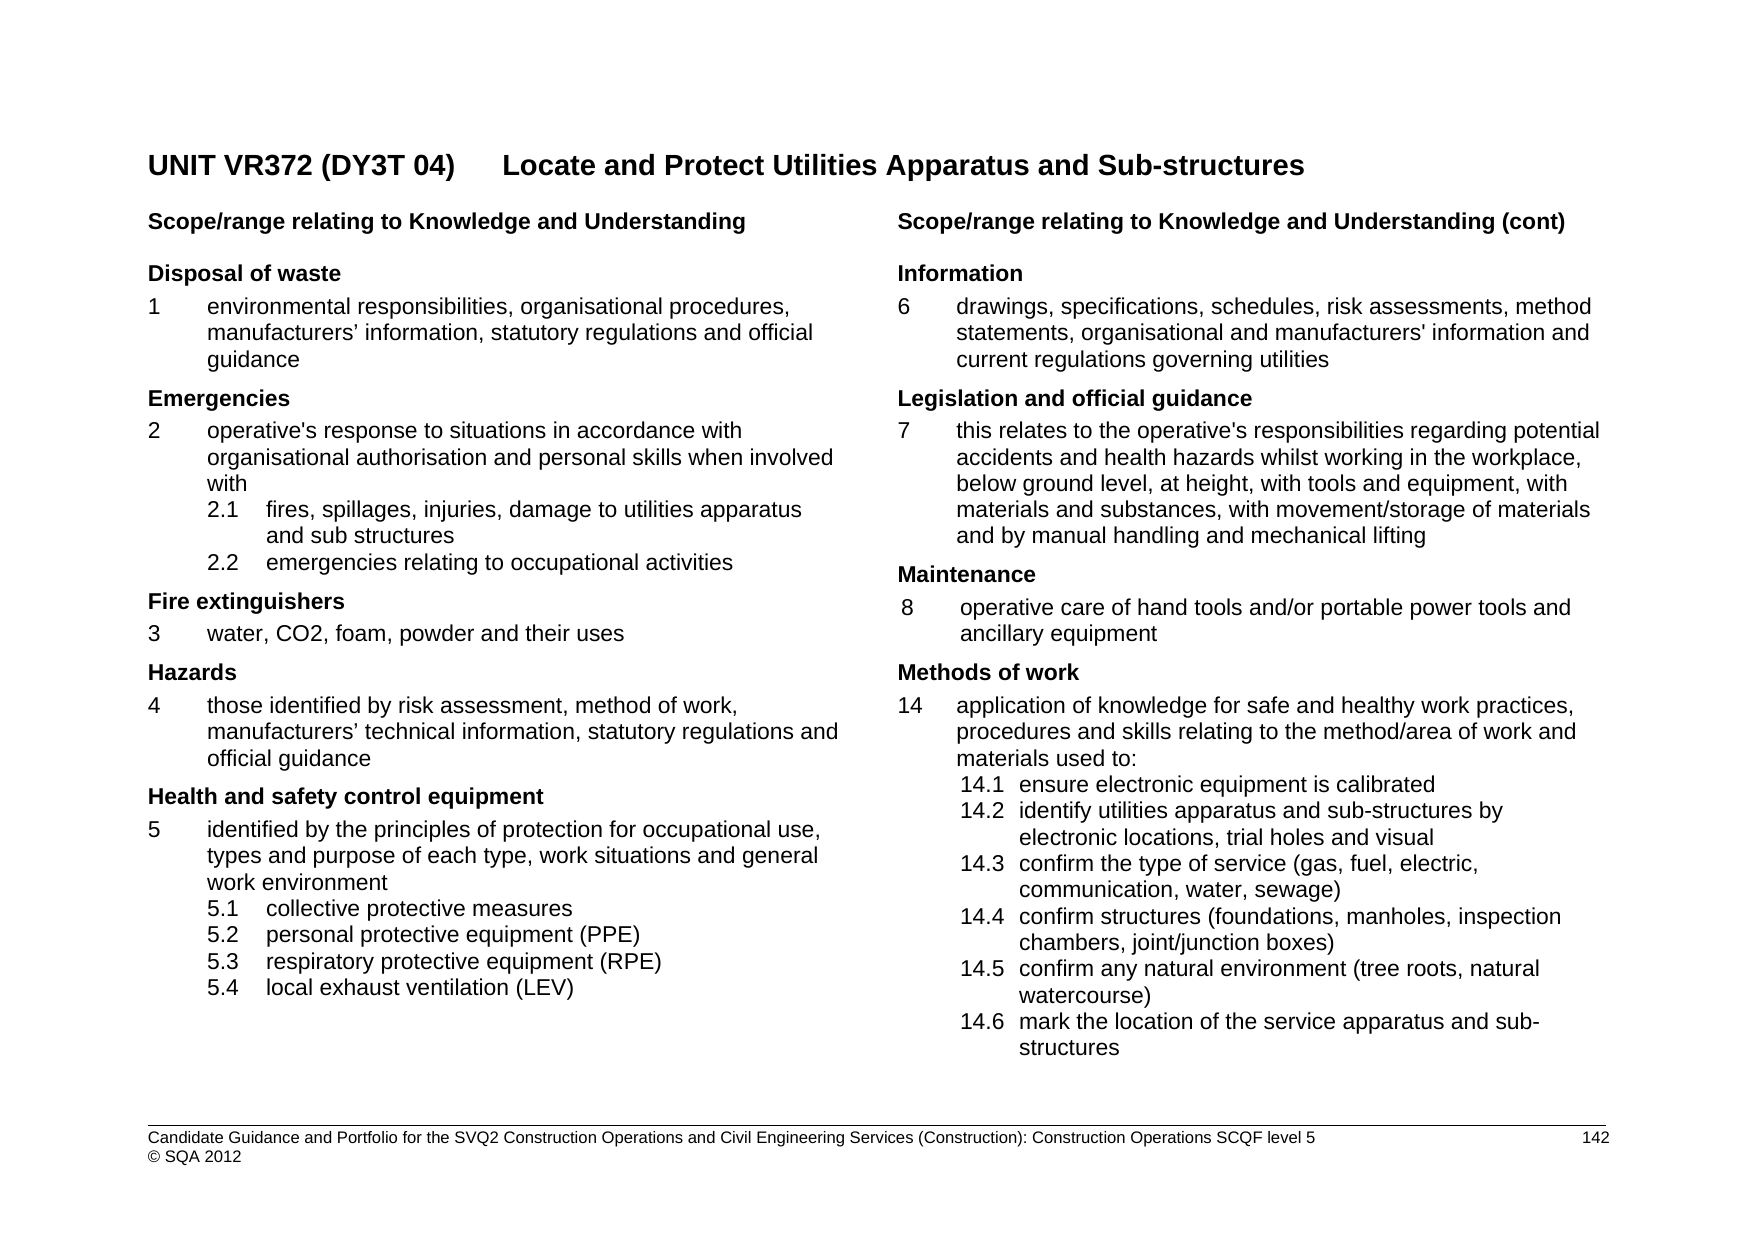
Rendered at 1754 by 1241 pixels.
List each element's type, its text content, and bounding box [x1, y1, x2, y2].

text UNIT VR372 (DY3T 04) Locate and Protect Utilities Apparatus and Sub-structures [148, 148, 1606, 181]
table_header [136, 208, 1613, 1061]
